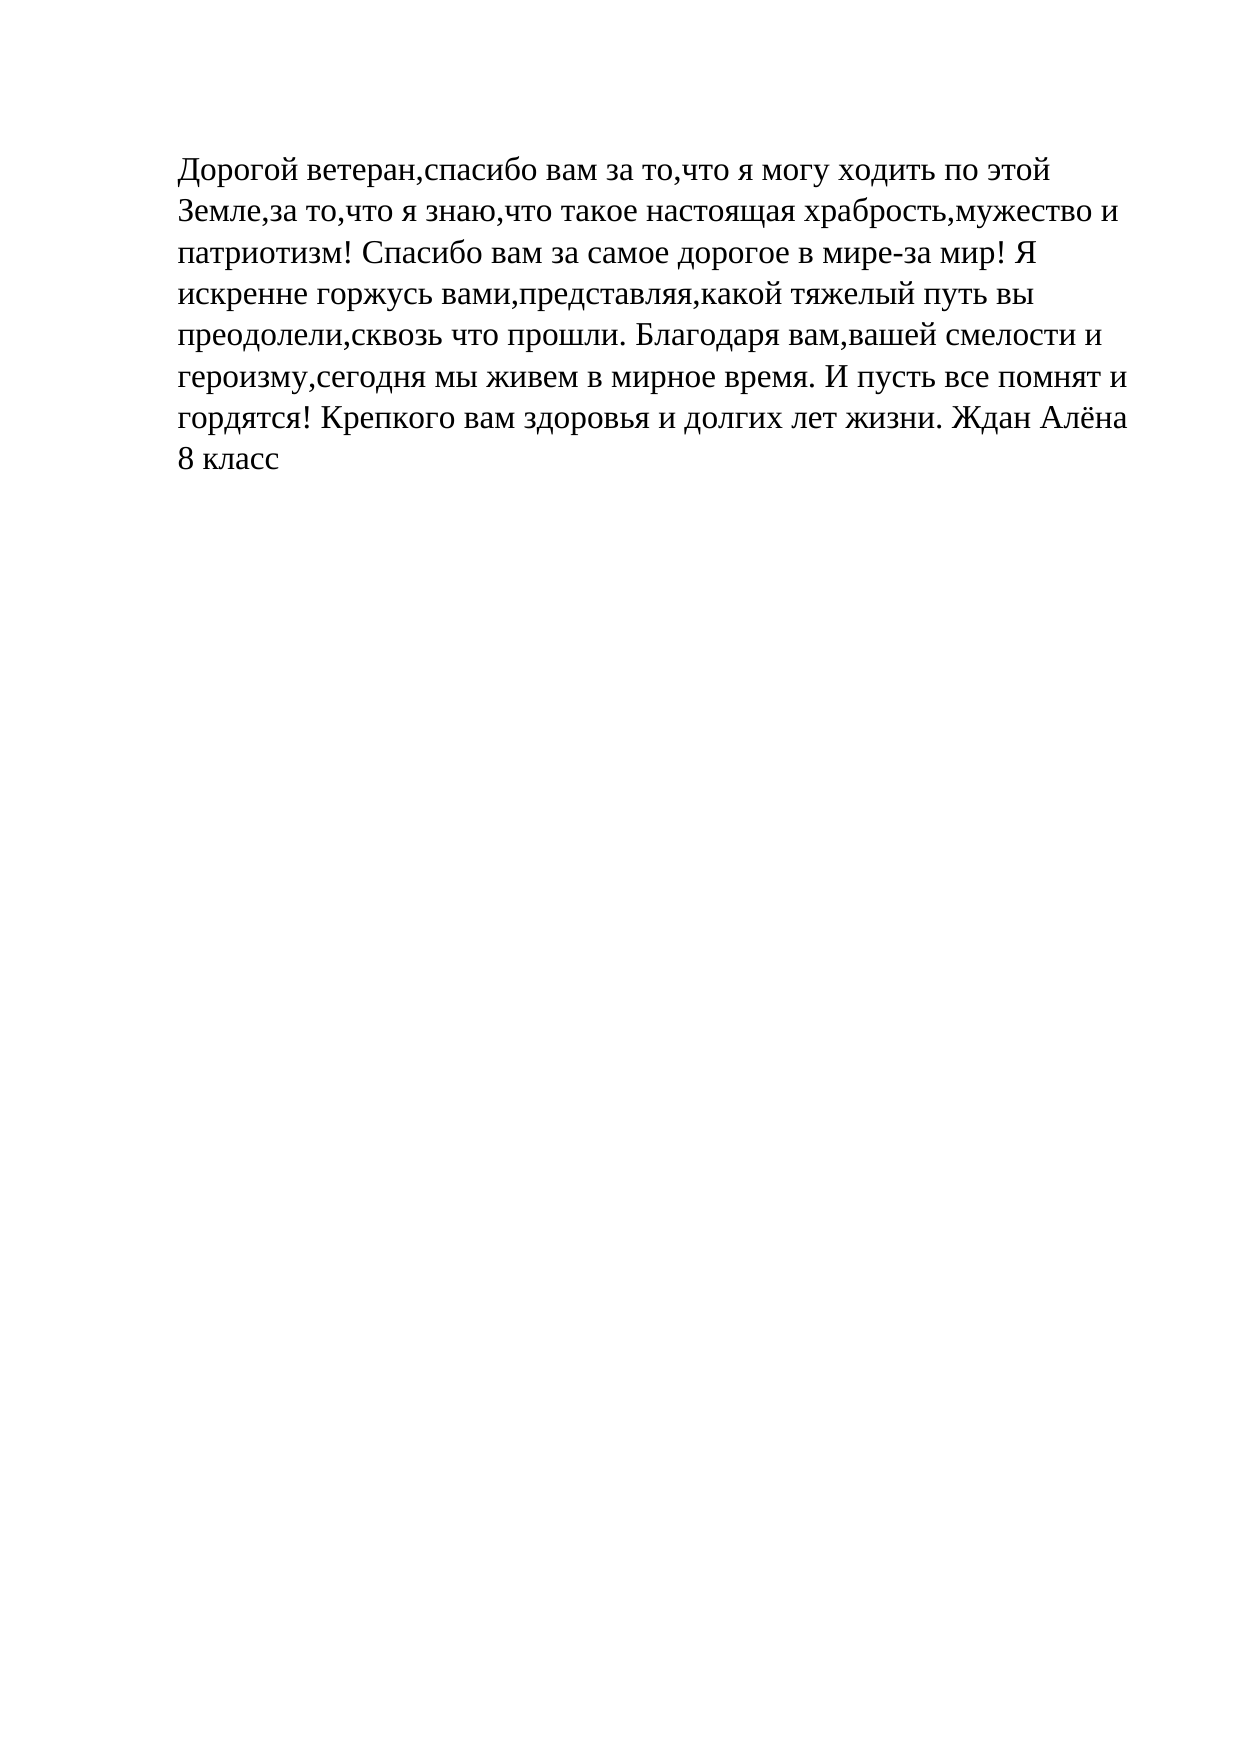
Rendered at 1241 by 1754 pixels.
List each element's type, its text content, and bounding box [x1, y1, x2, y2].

text Дорогой ветеран,спасибо вам за то,что я могу ходить по этой Земле,за то,что я знаю,что такое настоящая храбрость,мужество и патриотизм! Спасибо вам за самое дорогое в мире-за мир! Я искренне горжусь вами,представляя,какой тяжелый путь вы преодолели,сквозь что прошли. Благодаря вам,вашей смелости и героизму,сегодня мы живем в мирное время. И пусть все помнят и гордятся! Крепкого вам здоровья и долгих лет жизни. Ждан Алёна 8 класс [177, 118, 1152, 477]
